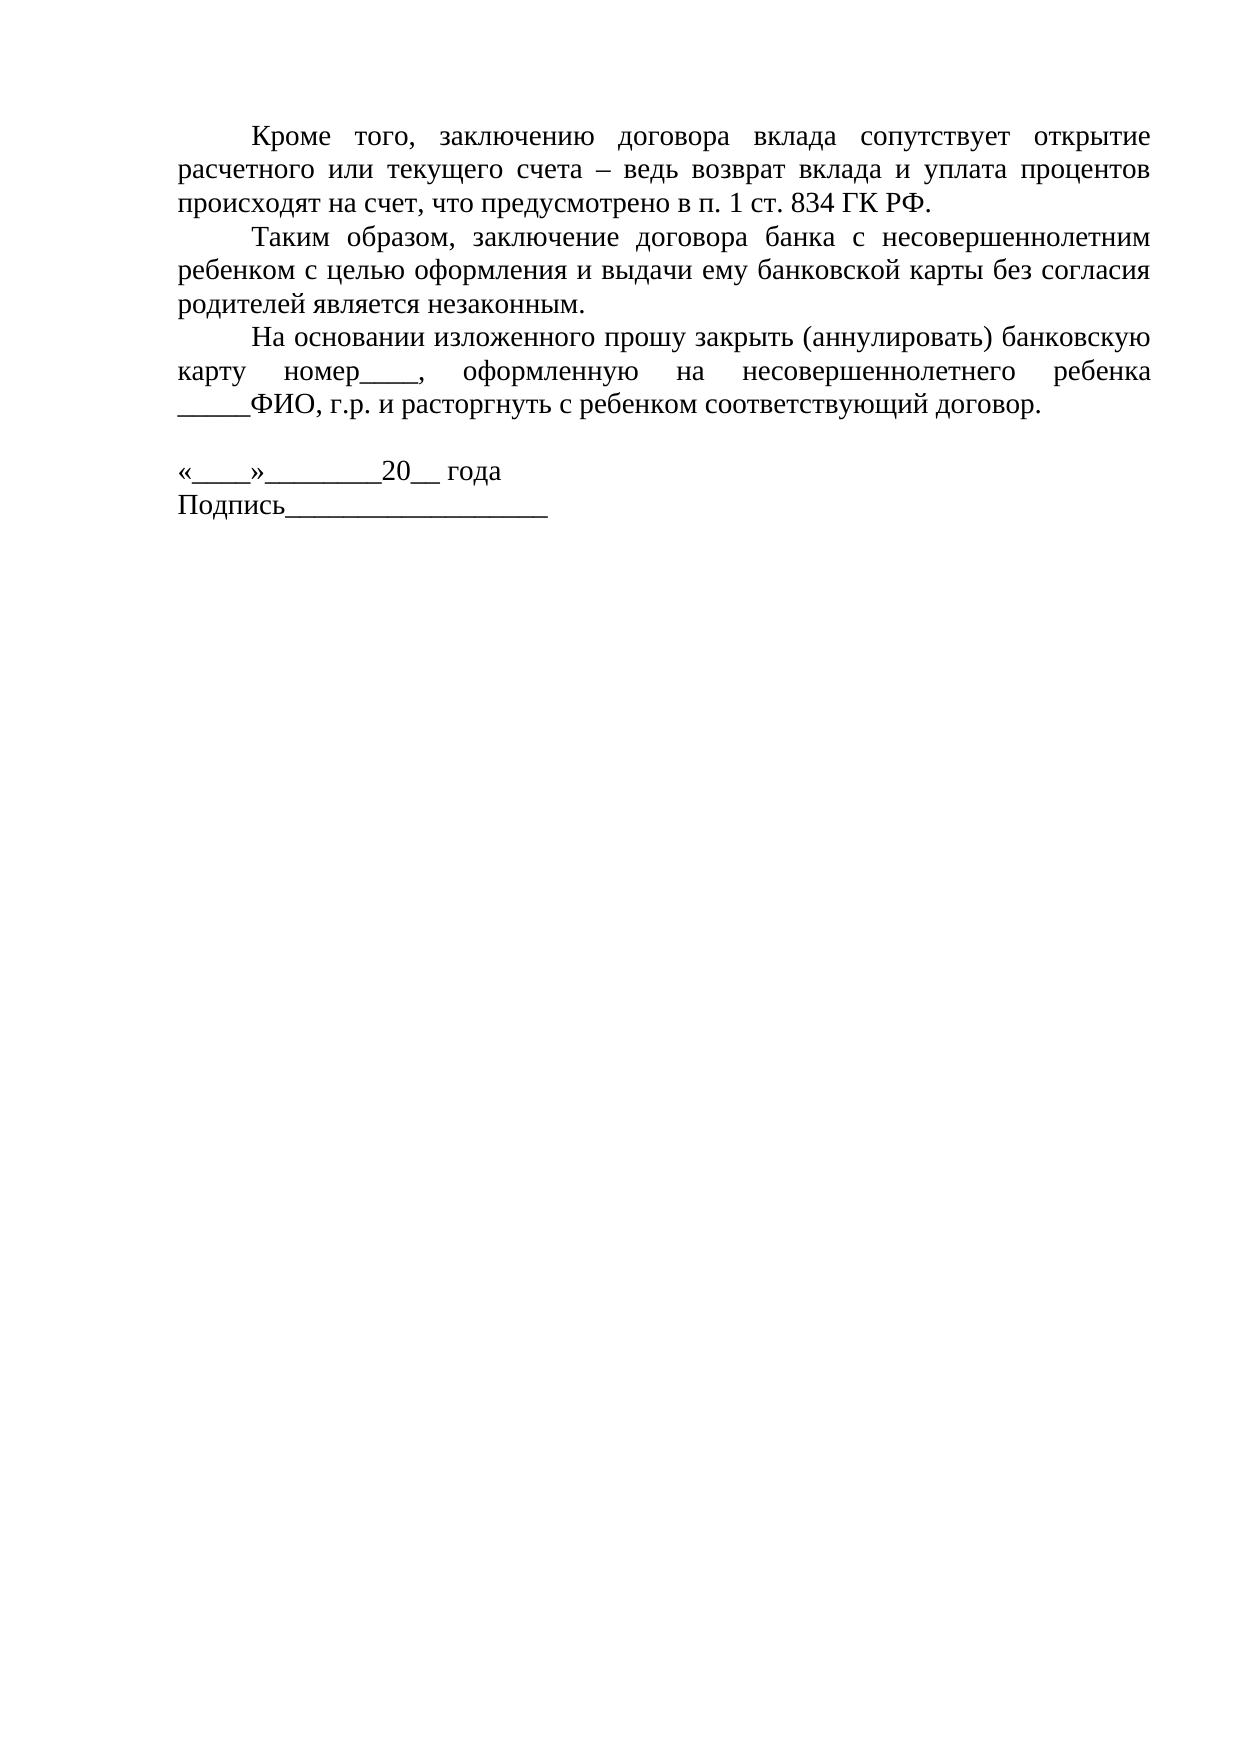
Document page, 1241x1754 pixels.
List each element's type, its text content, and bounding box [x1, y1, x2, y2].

text На основании изложенного прошу закрыть (аннулировать) банковскую карту номер____, оформленную на несовершеннолетнего ребенка _____ФИО, г.р. и расторгнуть с ребенком соответствующий договор. [177, 319, 1152, 420]
text Таким образом, заключение договора банка с несовершеннолетним ребенком с целью оформления и выдачи ему банковской карты без согласия родителей является незаконным. [177, 219, 1152, 319]
text «____»________20__ года [177, 453, 1152, 487]
text Кроме того, заключению договора вклада сопутствует открытие расчетного или текущего счета – ведь возврат вклада и уплата процентов происходят на счет, что предусмотрено в п. 1 ст. 834 ГК РФ. [177, 118, 1152, 219]
text Подпись__________________ [177, 487, 1152, 521]
